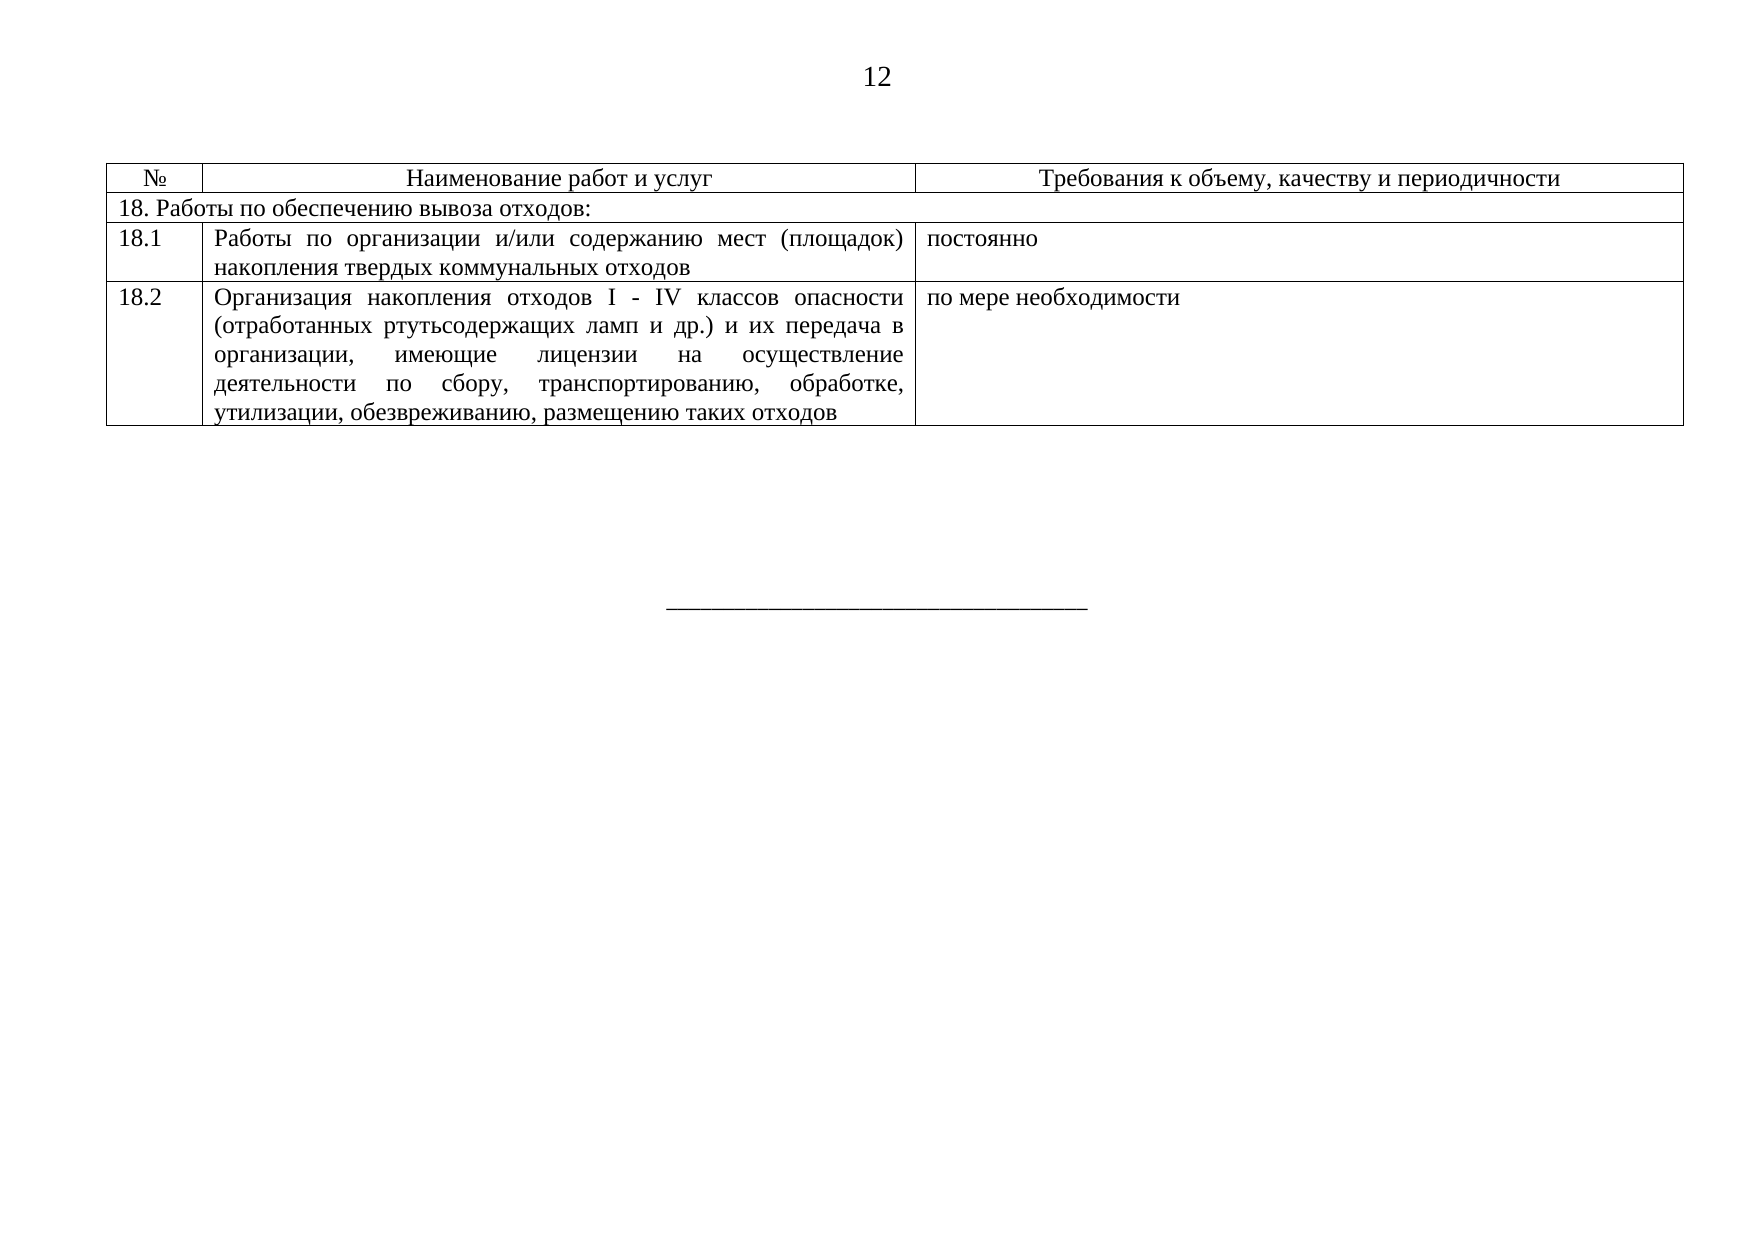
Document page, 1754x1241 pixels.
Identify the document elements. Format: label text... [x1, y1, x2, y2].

table_cell Организация накопления отходов I - IV классов опасности (отработанных ртутьсодержащих ламп и др.) и их передача в организации, имеющие лицензии на осуществление деятельности по сбору, транспортированию, обработке, утилизации, обезвреживанию, размещению таких отходов [203, 282, 915, 425]
table_header Наименование работ и услуг [203, 164, 915, 192]
table_cell Работы по организации и/или содержанию мест (площадок) накопления твердых коммунальных отходов [203, 223, 915, 281]
table_cell постоянно [916, 223, 1683, 281]
table_header № [107, 164, 202, 192]
table_cell 18.1 [107, 223, 202, 281]
table_cell 18. Работы по обеспечению вывоза отходов: [107, 193, 1683, 222]
table_header Требования к объему, качеству и периодичности [916, 164, 1683, 192]
table_cell 18.2 [107, 282, 202, 425]
text _____________________________________ [118, 586, 1636, 613]
table_cell по мере необходимости [916, 282, 1683, 425]
